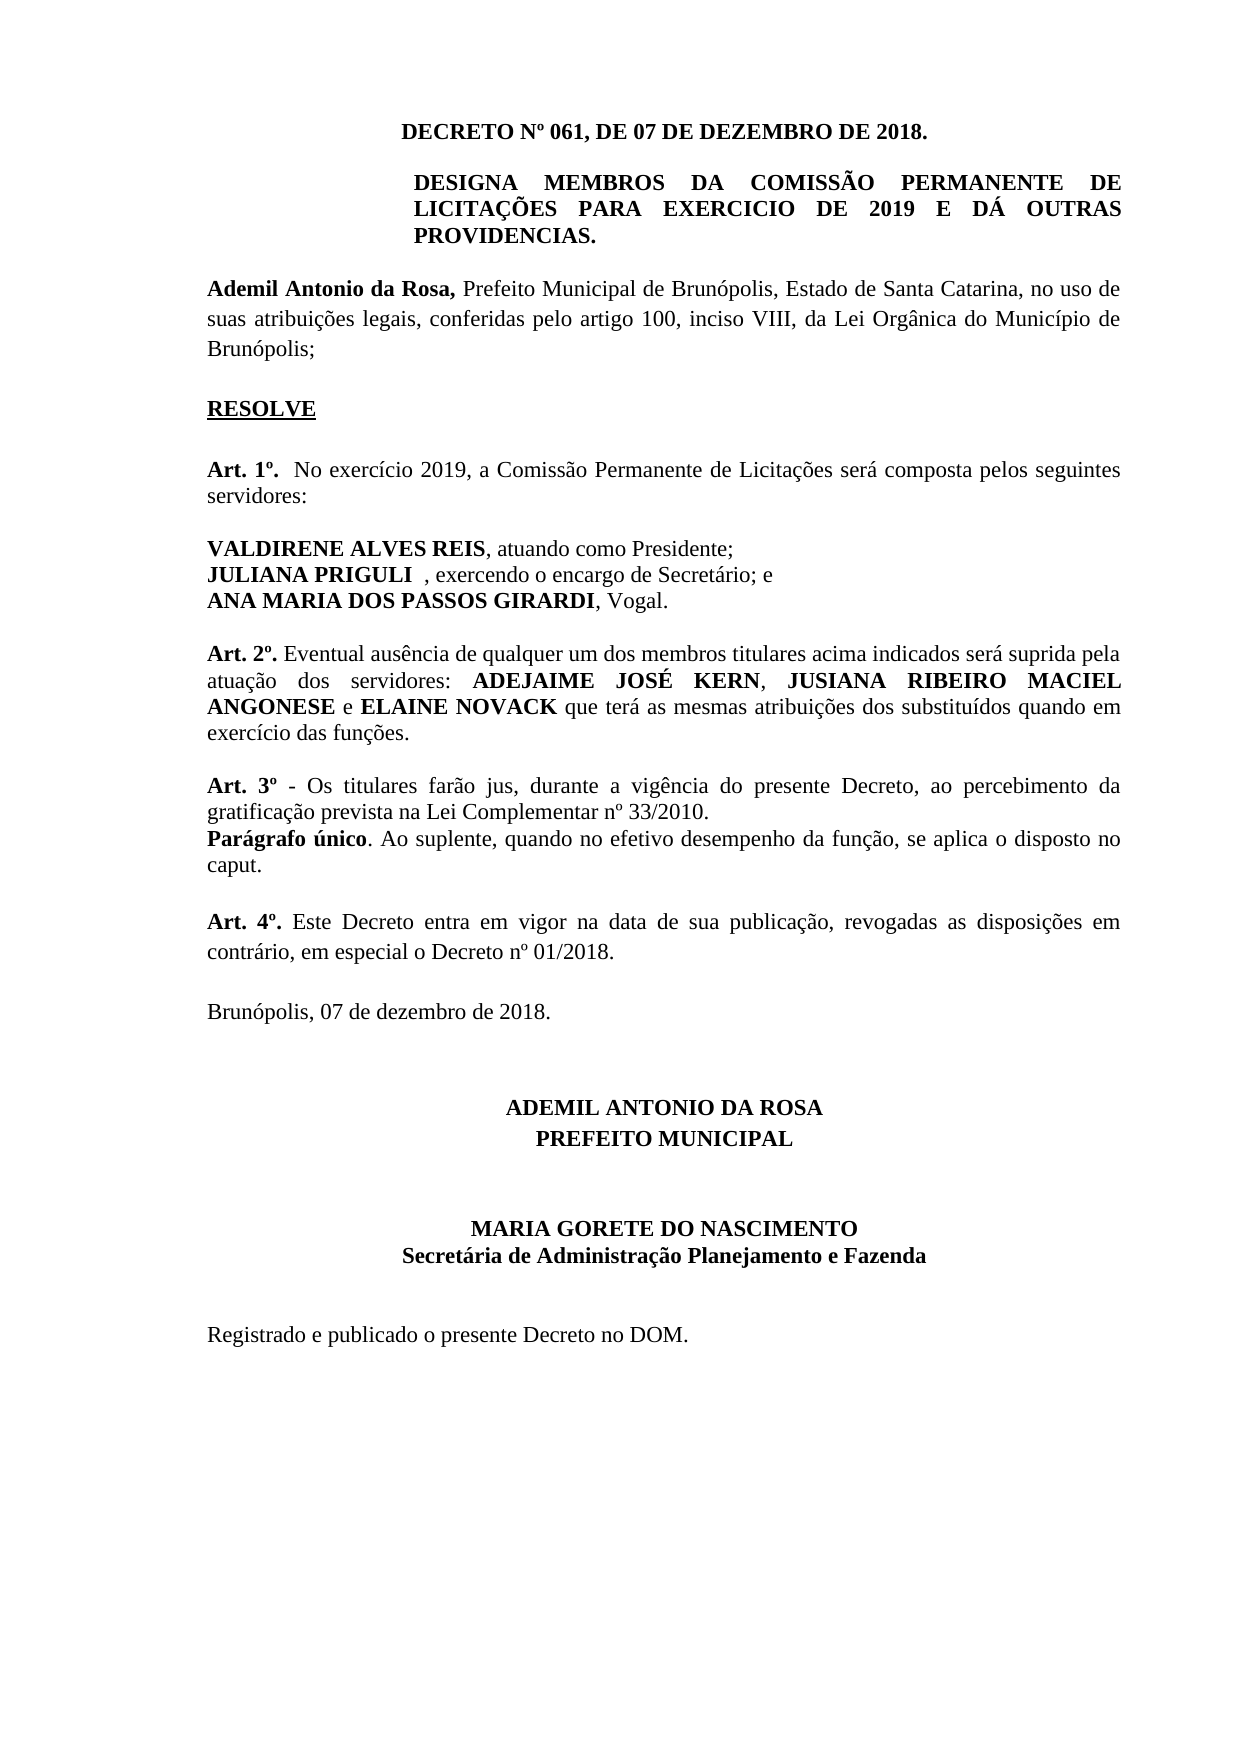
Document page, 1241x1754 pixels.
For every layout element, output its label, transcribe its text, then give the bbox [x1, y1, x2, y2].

title VALDIRENE ALVES REIS, atuando como Presidente; [207, 535, 1122, 561]
title RESOLVE [207, 395, 1122, 422]
title ANA MARIA DOS PASSOS GIRARDI, Vogal. [207, 588, 1122, 614]
title Art. 4º. Este Decreto entra em vigor na data de sua publicação, revogadas as disposições em contrário, em especial o Decreto nº 01/2018. [207, 908, 1122, 964]
title Brunópolis, 07 de dezembro de 2018. [207, 998, 1122, 1025]
text Secretária de Administração Planejamento e Fazenda [207, 1242, 1122, 1268]
title Ademil Antonio da Rosa, Prefeito Municipal de Brunópolis, Estado de Santa Catarina, no uso de suas atribuições legais, conferidas pelo artigo 100, inciso VIII, da Lei Orgânica do Município de Brunópolis; [207, 274, 1122, 361]
title Art. 3º - Os titulares farão jus, durante a vigência do presente Decreto, ao percebimento da gratificação prevista na Lei Complementar nº 33/2010. [207, 772, 1122, 825]
title Art. 1º. No exercício 2019, a Comissão Permanente de Licitações será composta pelos seguintes servidores: [207, 456, 1122, 508]
text Registrado e publicado o presente Decreto no DOM. [207, 1321, 1122, 1347]
title JULIANA PRIGULI , exercendo o encargo de Secretário; e [207, 561, 1122, 588]
text DECRETO Nº 061, DE 07 DE DEZEMBRO DE 2018. [207, 118, 1122, 144]
title Parágrafo único. Ao suplente, quando no efetivo desempenho da função, se aplica o disposto no caput. [207, 825, 1122, 877]
text ADEMIL ANTONIO DA ROSA [207, 1094, 1122, 1121]
text PREFEITO MUNICIPAL [207, 1125, 1122, 1151]
text DESIGNA MEMBROS DA COMISSÃO PERMANENTE DE LICITAÇÕES PARA EXERCICIO DE 2019 E DÁ OUTRAS PROVIDENCIAS. [413, 169, 1122, 248]
title Art. 2º. Eventual ausência de qualquer um dos membros titulares acima indicados será suprida pela atuação dos servidores: ADEJAIME JOSÉ KERN, JUSIANA RIBEIRO MACIEL ANGONESE e ELAINE NOVACK que terá as mesmas atribuições dos substituídos quando em exercício das funções. [207, 640, 1122, 746]
text MARIA GORETE DO NASCIMENTO [207, 1215, 1122, 1242]
